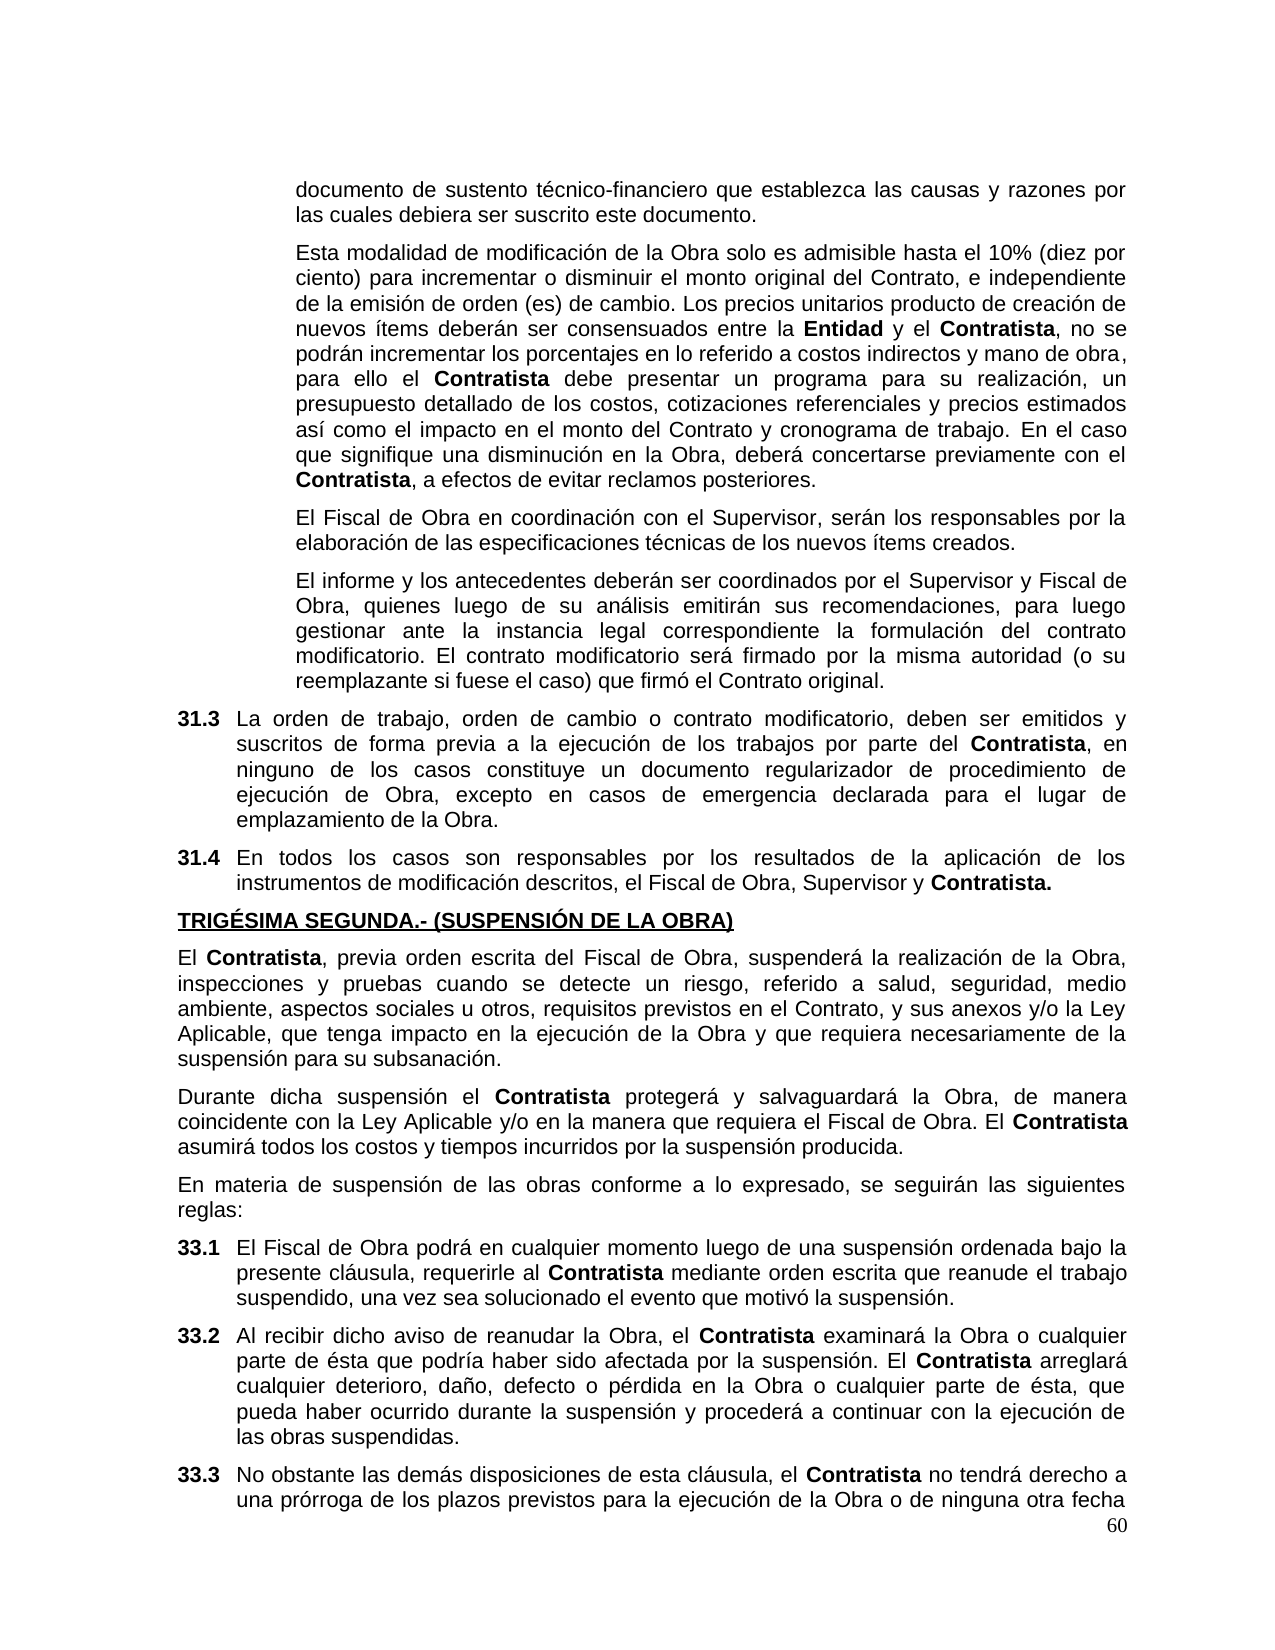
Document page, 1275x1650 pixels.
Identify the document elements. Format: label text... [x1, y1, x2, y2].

text El informe y los antecedentes deberán ser coordinados por el Supervisor y Fiscal de Obra, quienes luego de su análisis emitirán sus recomendaciones, para luego gestionar ante la instancia legal correspondiente la formulación del contrato modificatorio. El contrato modificatorio será firmado por la misma autoridad (o su reemplazante si fuese el caso) que firmó el Contrato original. [295, 568, 1127, 694]
text Durante dicha suspensión el Contratista protegerá y salvaguardará la Obra, de manera coincidente con la Ley Aplicable y/o en la manera que requiera el Fiscal de Obra. El Contratista asumirá todos los costos y tiempos incurridos por la suspensión producida. [177, 1084, 1128, 1159]
text El Contratista, previa orden escrita del Fiscal de Obra, suspenderá la realización de la Obra, inspecciones y pruebas cuando se detecte un riesgo, referido a salud, seguridad, medio ambiente, aspectos sociales u otros, requisitos previstos en el Contrato, y sus anexos y/o la Ley Aplicable, que tenga impacto en la ejecución de la Obra y que requiera necesariamente de la suspensión para su subsanación. [177, 945, 1127, 1071]
text 31.3 La orden de trabajo, orden de cambio o contrato modificatorio, deben ser emitidos y suscritos de forma previa a la ejecución de los trabajos por parte del Contratista, en ninguno de los casos constituye un documento regularizador de procedimiento de ejecución de Obra, excepto en casos de emergencia declarada para el lugar de emplazamiento de la Obra. [177, 706, 1127, 832]
text TRIGÉSIMA SEGUNDA.- (SUSPENSIÓN DE LA OBRA) [177, 908, 1127, 933]
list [177, 1462, 1127, 1512]
text El Fiscal de Obra en coordinación con el Supervisor, serán los responsables por la elaboración de las especificaciones técnicas de los nuevos ítems creados. [295, 505, 1127, 555]
list Al recibir dicho aviso de reanudar la Obra, el Contratista examinará la Obra o cualquier parte de ésta que podría haber sido afectada por la suspensión. El Contratista arreglará cualquier deterioro, daño, defecto o pérdida en la Obra o cualquier parte de ésta, que pueda haber ocurrido durante la suspensión y procederá a continuar con la ejecución de las obras suspendidas. [177, 1323, 1127, 1449]
text 31.4 En todos los casos son responsables por los resultados de la aplicación de los instrumentos de modificación descritos, el Fiscal de Obra, Supervisor y Contratista. [177, 845, 1127, 895]
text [295, 177, 1127, 228]
text En materia de suspensión de las obras conforme a lo expresado, se seguirán las siguientes reglas: [177, 1172, 1127, 1222]
list El Fiscal de Obra podrá en cualquier momento luego de una suspensión ordenada bajo la presente cláusula, requerirle al Contratista mediante orden escrita que reanude el trabajo suspendido, una vez sea solucionado el evento que motivó la suspensión. [177, 1235, 1128, 1311]
text Esta modalidad de modificación de la Obra solo es admisible hasta el 10% (diez por ciento) para incrementar o disminuir el monto original del Contrato, e independiente de la emisión de orden (es) de cambio. Los precios unitarios producto de creación de nuevos ítems deberán ser consensuados entre la Entidad y el Contratista, no se podrán incrementar los porcentajes en lo referido a costos indirectos y mano de obra, para ello el Contratista debe presentar un programa para su realización, un presupuesto detallado de los costos, cotizaciones referenciales y precios estimados así como el impacto en el monto del Contrato y cronograma de trabajo. En el caso que signifique una disminución en la Obra, deberá concertarse previamente con el Contratista, a efectos de evitar reclamos posteriores. [295, 240, 1127, 492]
